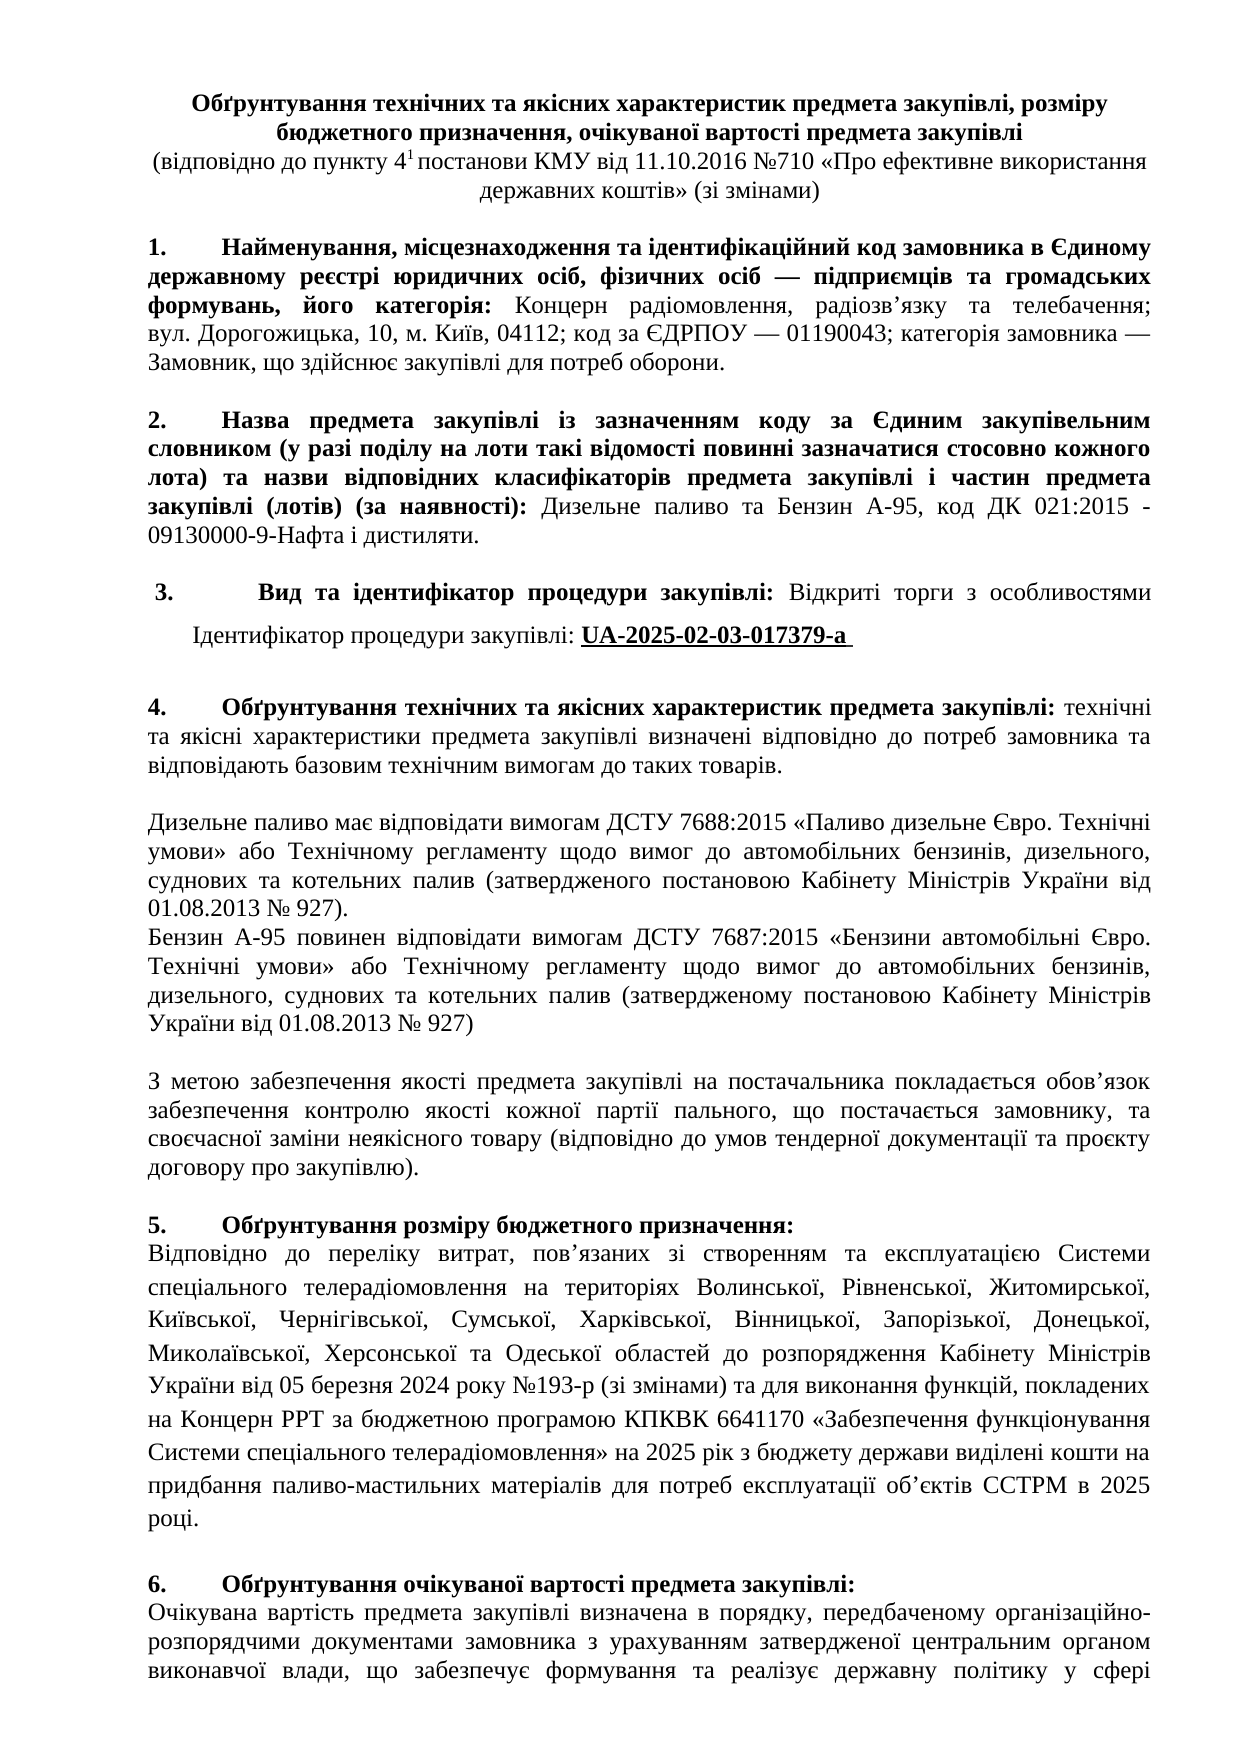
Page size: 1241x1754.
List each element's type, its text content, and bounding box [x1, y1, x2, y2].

list Обґрунтування технічних та якісних характеристик предмета закупівлі: технічні та якісні характеристики предмета закупівлі визначені відповідно до потреб замовника та відповідають базовим технічним вимогам до таких товарів. [148, 692, 1152, 778]
list Вид та ідентифікатор процедури закупівлі: Відкриті торги з особливостями Ідентифікатор процедури закупівлі: UA-2025-02-03-017379-a [154, 577, 1152, 649]
text Обґрунтування технічних та якісних характеристик предмета закупівлі, розміру бюджетного призначення, очікуваної вартості предмета закупівлі [148, 88, 1152, 146]
text Бензин А-95 повинен відповідати вимогам ДСТУ 7687:2015 «Бензини автомобільні Євро. Технічні умови» або Технічному регламенту щодо вимог до автомобільних бензинів, дизельного, суднових та котельних палив (затвердженому постановою Кабінету Міністрів України від 01.08.2013 № 927) [148, 922, 1152, 1037]
text Відповідно до переліку витрат, пов’язаних зі створенням та експлуатацією Системи спеціального телерадіомовлення на територіях Волинської, Рівненської, Житомирської, Київської, Чернігівської, Сумської, Харківської, Вінницької, Запорізької, Донецької, Миколаївської, Херсонської та Одеської областей до розпорядження Кабінету Міністрів України від 05 березня 2024 року №193-р (зі змінами) та для виконання функцій, покладених на Концерн РРТ за бюджетною програмою КПКВК 6641170 «Забезпечення функціонування Системи спеціального телерадіомовлення» на 2025 рік з бюджету держави виділені кошти на придбання паливо-мастильних матеріалів для потреб експлуатації об’єктів ССТРМ в 2025 році. [148, 1238, 1152, 1531]
text Дизельне паливо має відповідати вимогам ДСТУ 7688:2015 «Паливо дизельне Євро. Технічні умови» або Технічному регламенту щодо вимог до автомобільних бензинів, дизельного, суднових та котельних палив (затвердженого постановою Кабінету Міністрів України від 01.08.2013 № 927). [148, 807, 1152, 922]
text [148, 1597, 1152, 1684]
text З метою забезпечення якості предмета закупівлі на постачальника покладається обов’язок забезпечення контролю якості кожної партії пального, що постачається замовнику, та своєчасної заміни неякісного товару (відповідно до умов тендерної документації та проєкту договору про закупівлю). [148, 1066, 1152, 1181]
list Назва предмета закупівлі із зазначенням коду за Єдиним закупівельним словником (у разі поділу на лоти такі відомості повинні зазначатися стосовно кожного лота) та назви відповідних класифікаторів предмета закупівлі і частин предмета закупівлі (лотів) (за наявності): Дизельне паливо та Бензин А-95, код ДК 021:2015 - 09130000-9-Нафта і дистиляти. [148, 405, 1152, 548]
list Найменування, місцезнаходження та ідентифікаційний код замовника в Єдиному державному реєстрі юридичних осіб, фізичних осіб — підприємців та громадських формувань, його категорія: Концерн радіомовлення, радіозв’язку та телебачення; вул. Дорогожицька, 10, м. Київ, 04112; код за ЄДРПОУ — 01190043; категорія замовника — Замовник, що здійснює закупівлі для потреб оборони. [148, 232, 1152, 376]
list Обґрунтування очікуваної вартості предмета закупівлі: [148, 1569, 1152, 1597]
list Обґрунтування розміру бюджетного призначення: [148, 1210, 1152, 1238]
text (відповідно до пункту 41 постанови КМУ від 11.10.2016 №710 «Про ефективне використання державних коштів» (зі змінами) [148, 146, 1152, 203]
